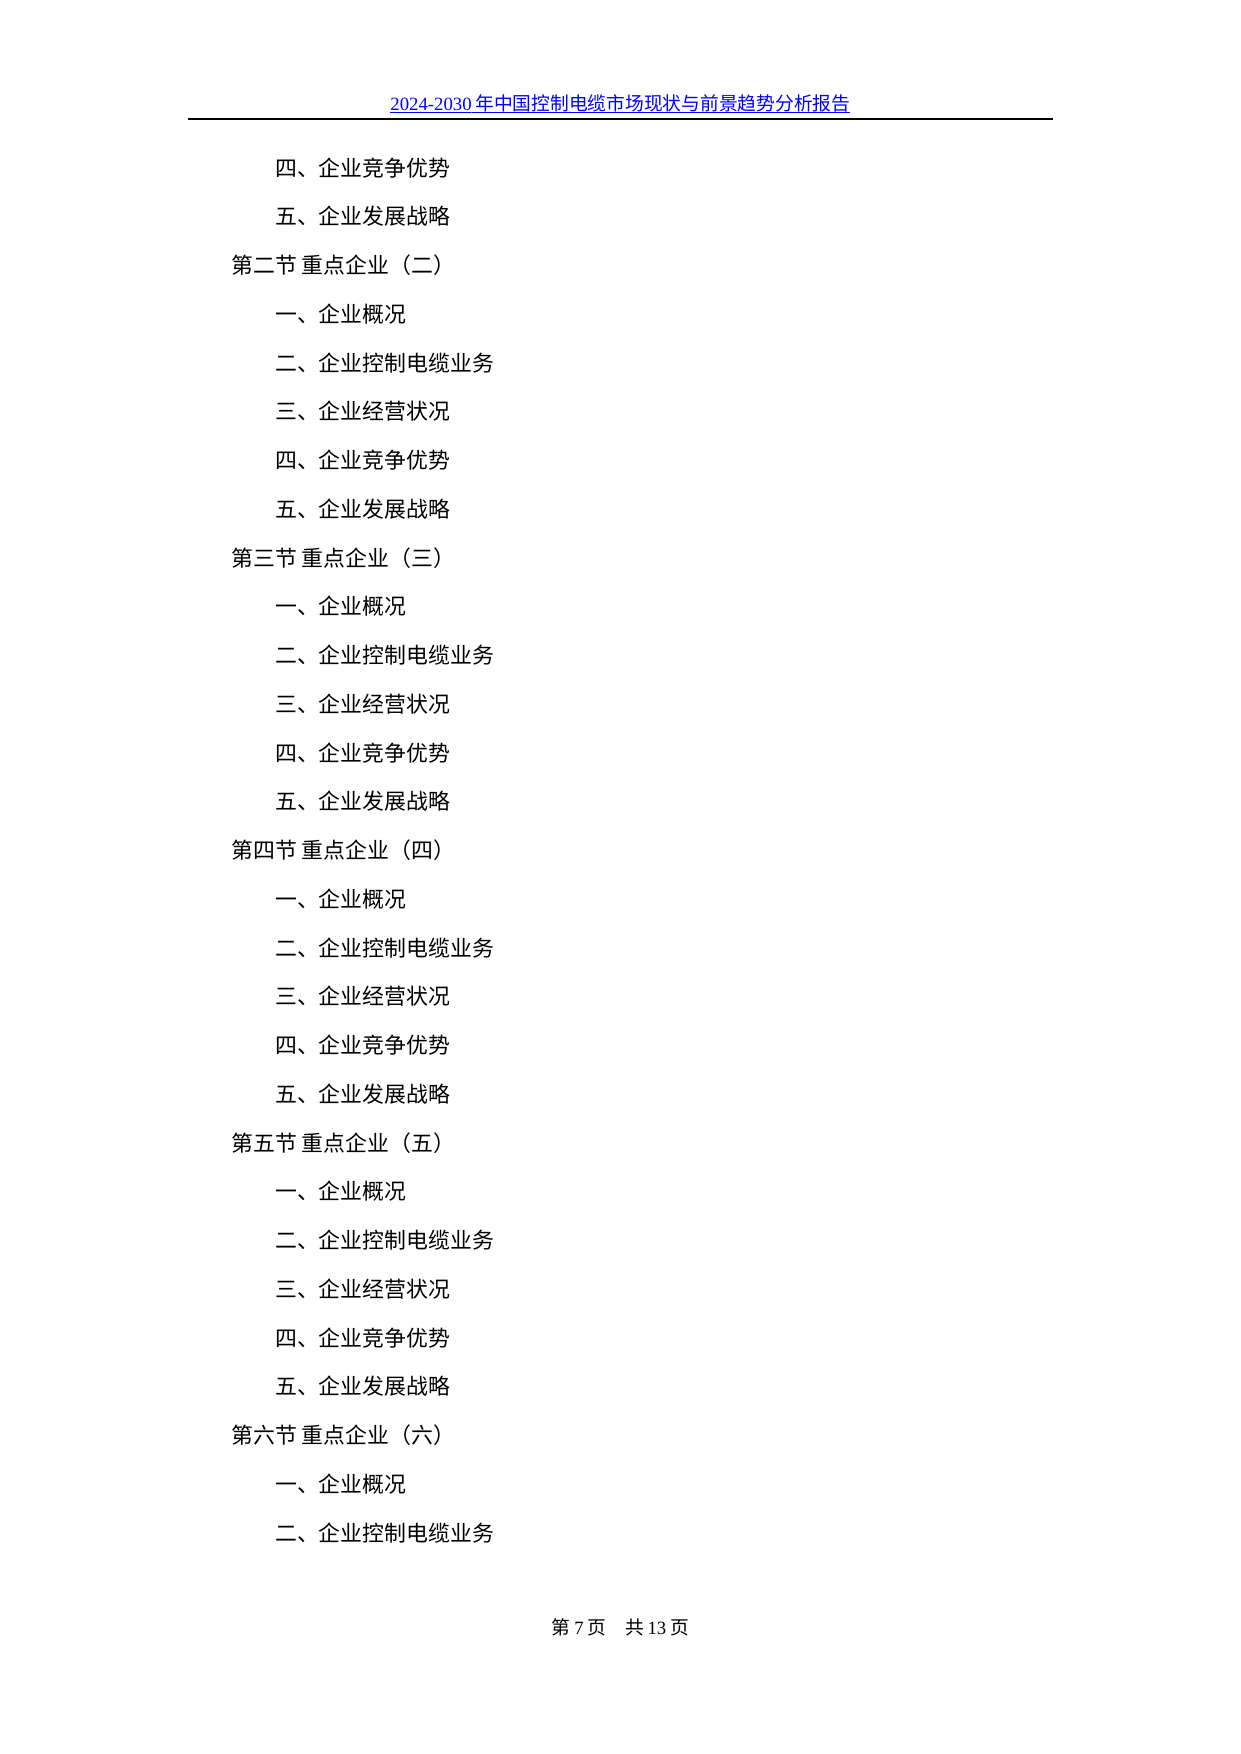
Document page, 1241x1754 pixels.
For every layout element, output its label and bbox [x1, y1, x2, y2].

text [187, 150, 1053, 1548]
